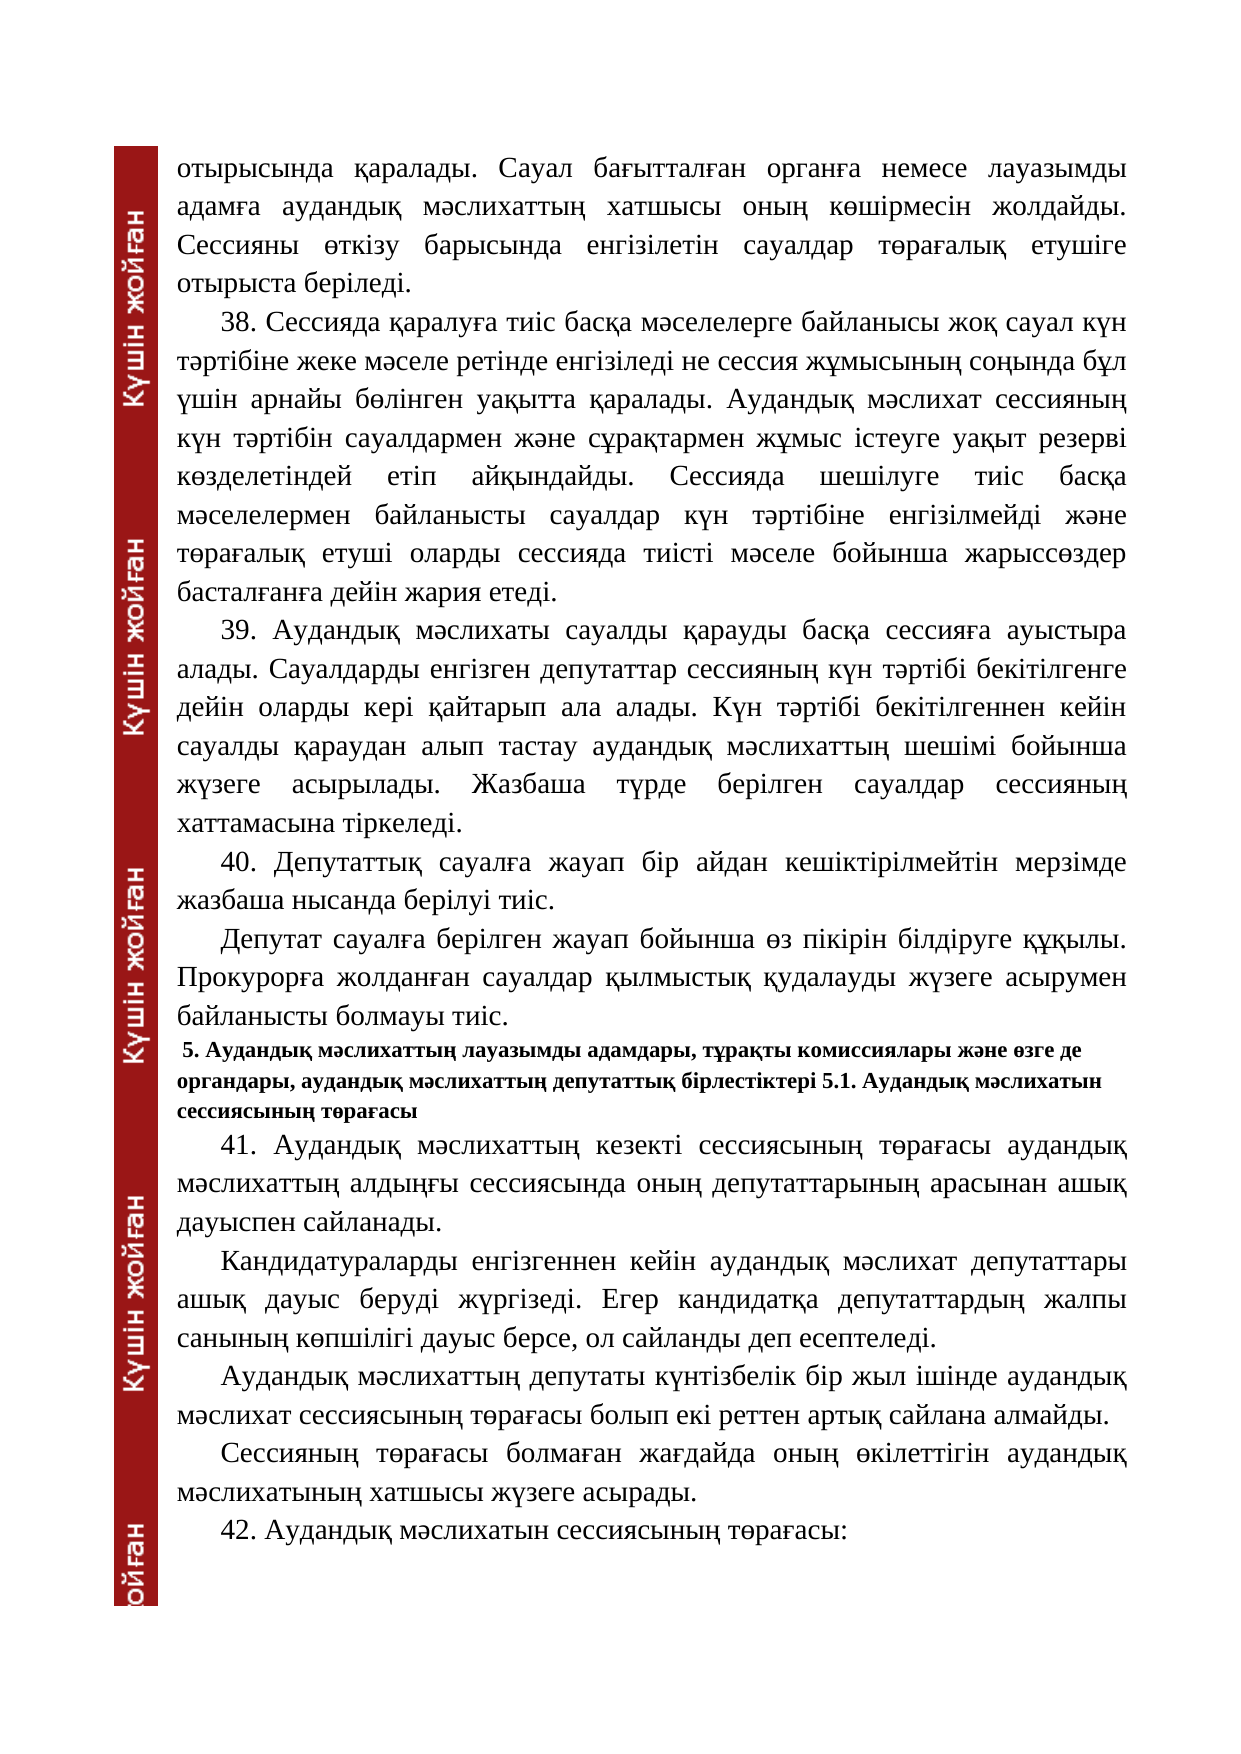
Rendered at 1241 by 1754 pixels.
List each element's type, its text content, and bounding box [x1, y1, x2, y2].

picture [114, 916, 158, 921]
text Депутат сауалға берілген жауап бойынша өз пікірін білдіруге құқылы. Прокурорға жолданған сауалдар қылмыстық қудалауды жүзеге асырумен байланысты болмауы тиіс. [112, 921, 1128, 1031]
text 41. Аудандық мәслихаттың кезектi сессиясының төрағасы аудандық мәслихаттың алдыңғы сессиясында оның депутаттарының арасынан ашық дауыспен сайланады. [112, 1127, 1128, 1238]
text 5. Аудандық мәслихаттың лауазымды адамдары, тұрақты комиссиялары және өзге де органдары, аудандық мәслихаттың депутаттық бірлестіктері 5.1. Аудандық мәслихатын сессиясының төрағасы [112, 1036, 1128, 1123]
text 40. Депутаттық сауалға жауап бір айдан кешіктірілмейтін мерзімде жазбаша нысанда берілуі тиіс. [112, 844, 1128, 916]
text Сессияның төрағасы болмаған жағдайда оның өкiлеттiгiн аудандық мәслихатының хатшысы жүзеге асырады. [112, 1435, 1128, 1507]
text 39. Аудандық мәслихаты сауалды қарауды басқа сессияға ауыстыра алады. Сауалдарды енгізген депутаттар сессияның күн тәртібі бекітілгенге дейін оларды кері қайтарып ала алады. Күн тәртібі бекітілгеннен кейін сауалды қараудан алып тастау аудандық мәслихаттың шешімі бойынша жүзеге асырылады. Жазбаша түрде берілген сауалдар сессияның хаттамасына тіркеледі. [112, 612, 1128, 839]
text 38. Сессияда қаралуға тиіс басқа мәселелерге байланысы жоқ сауал күн тәртібіне жеке мәселе ретінде енгізіледі не сессия жұмысының соңында бұл үшін арнайы бөлінген уақытта қаралады. Аудандық мәслихат сессияның күн тәртібін сауалдармен және сұрақтармен жұмыс істеуге уақыт резерві көзделетіндей етіп айқындайды. Сессияда шешілуге тиіс басқа мәселелермен байланысты сауалдар күн тәртібіне енгізілмейді және төрағалық етуші оларды сессияда тиісті мәселе бойынша жарыссөздер басталғанға дейін жария етеді. [112, 304, 1128, 607]
text Кандидатураларды енгізгеннен кейін аудандық мәслихат депутаттары ашық дауыс беруді жүргізеді. Егер кандидатқа депутаттардың жалпы санының көпшілігі дауыс берсе, ол сайланды деп есептеледі. [112, 1243, 1128, 1353]
picture [114, 1238, 158, 1243]
picture [114, 1546, 158, 1606]
picture [114, 299, 158, 304]
picture [114, 1507, 158, 1512]
picture [114, 1123, 158, 1127]
picture [114, 1031, 158, 1036]
picture [114, 607, 158, 612]
picture [114, 146, 158, 150]
text 42. Аудандық мәслихатын сессиясының төрағасы: [112, 1512, 1128, 1546]
text Аудандық мәслихаттың депутаты күнтiзбелiк бір жыл iшiнде аудандық мәслихат сессиясының төрағасы болып екi реттен артық сайлана алмайды. [112, 1358, 1128, 1430]
picture [114, 1353, 158, 1358]
picture [114, 1430, 158, 1435]
picture [114, 839, 158, 844]
